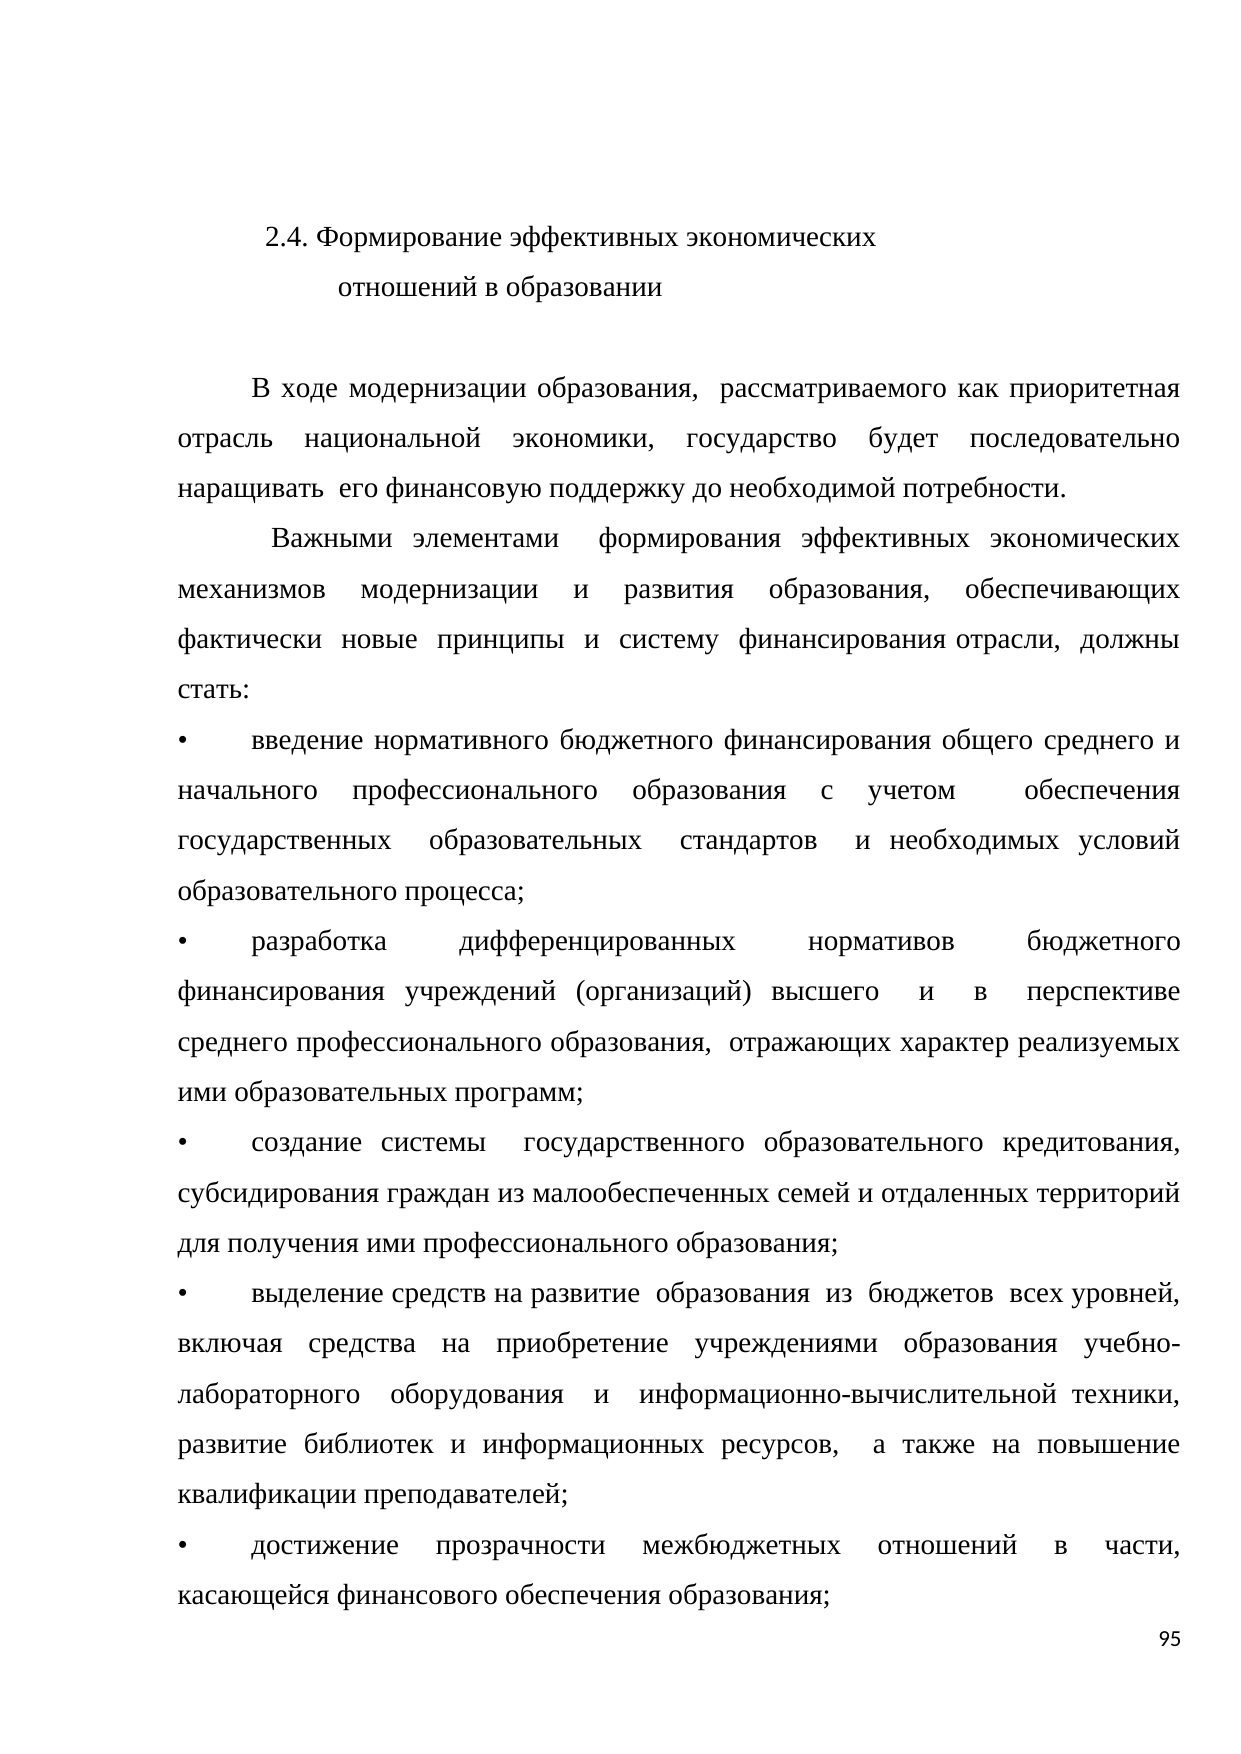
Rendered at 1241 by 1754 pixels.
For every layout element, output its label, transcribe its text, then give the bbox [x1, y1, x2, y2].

text • создание системы государственного образовательного кредитования, субсидирования граждан из малообеспеченных семей и отдаленных территорий для получения ими профессионального образования; [177, 1124, 1181, 1258]
text В ходе модернизации образования, рассматриваемого как приоритетная отрасль национальной экономики, государство будет последовательно наращивать его финансовую поддержку до необходимой потребности. [177, 370, 1181, 504]
text 2.4. Формирование эффективных экономических [177, 219, 1181, 252]
text • выделение средств на развитие образования из бюджетов всех уровней, включая средства на приобретение учреждениями образования учебно-лабораторного оборудования и информационно-вычислительной техники, развитие библиотек и информационных ресурсов, а также на повышение квалификации преподавателей; [177, 1275, 1181, 1510]
text отношений в образовании [177, 269, 1181, 303]
text • достижение прозрачности межбюджетных отношений в части, касающейся финансового обеспечения образования; [177, 1527, 1181, 1611]
text • разработка дифференцированных нормативов бюджетного финансирования учреждений (организаций) высшего и в перспективе среднего профессионального образования, отражающих характер реализуемых ими образовательных программ; [177, 923, 1181, 1108]
text Важными элементами формирования эффективных экономических механизмов модернизации и развития образования, обеспечивающих фактически новые принципы и систему финансирования отрасли, должны стать: [177, 521, 1181, 705]
text • введение нормативного бюджетного финансирования общего среднего и начального профессионального образования с учетом обеспечения государственных образовательных стандартов и необходимых условий образовательного процесса; [177, 722, 1181, 906]
